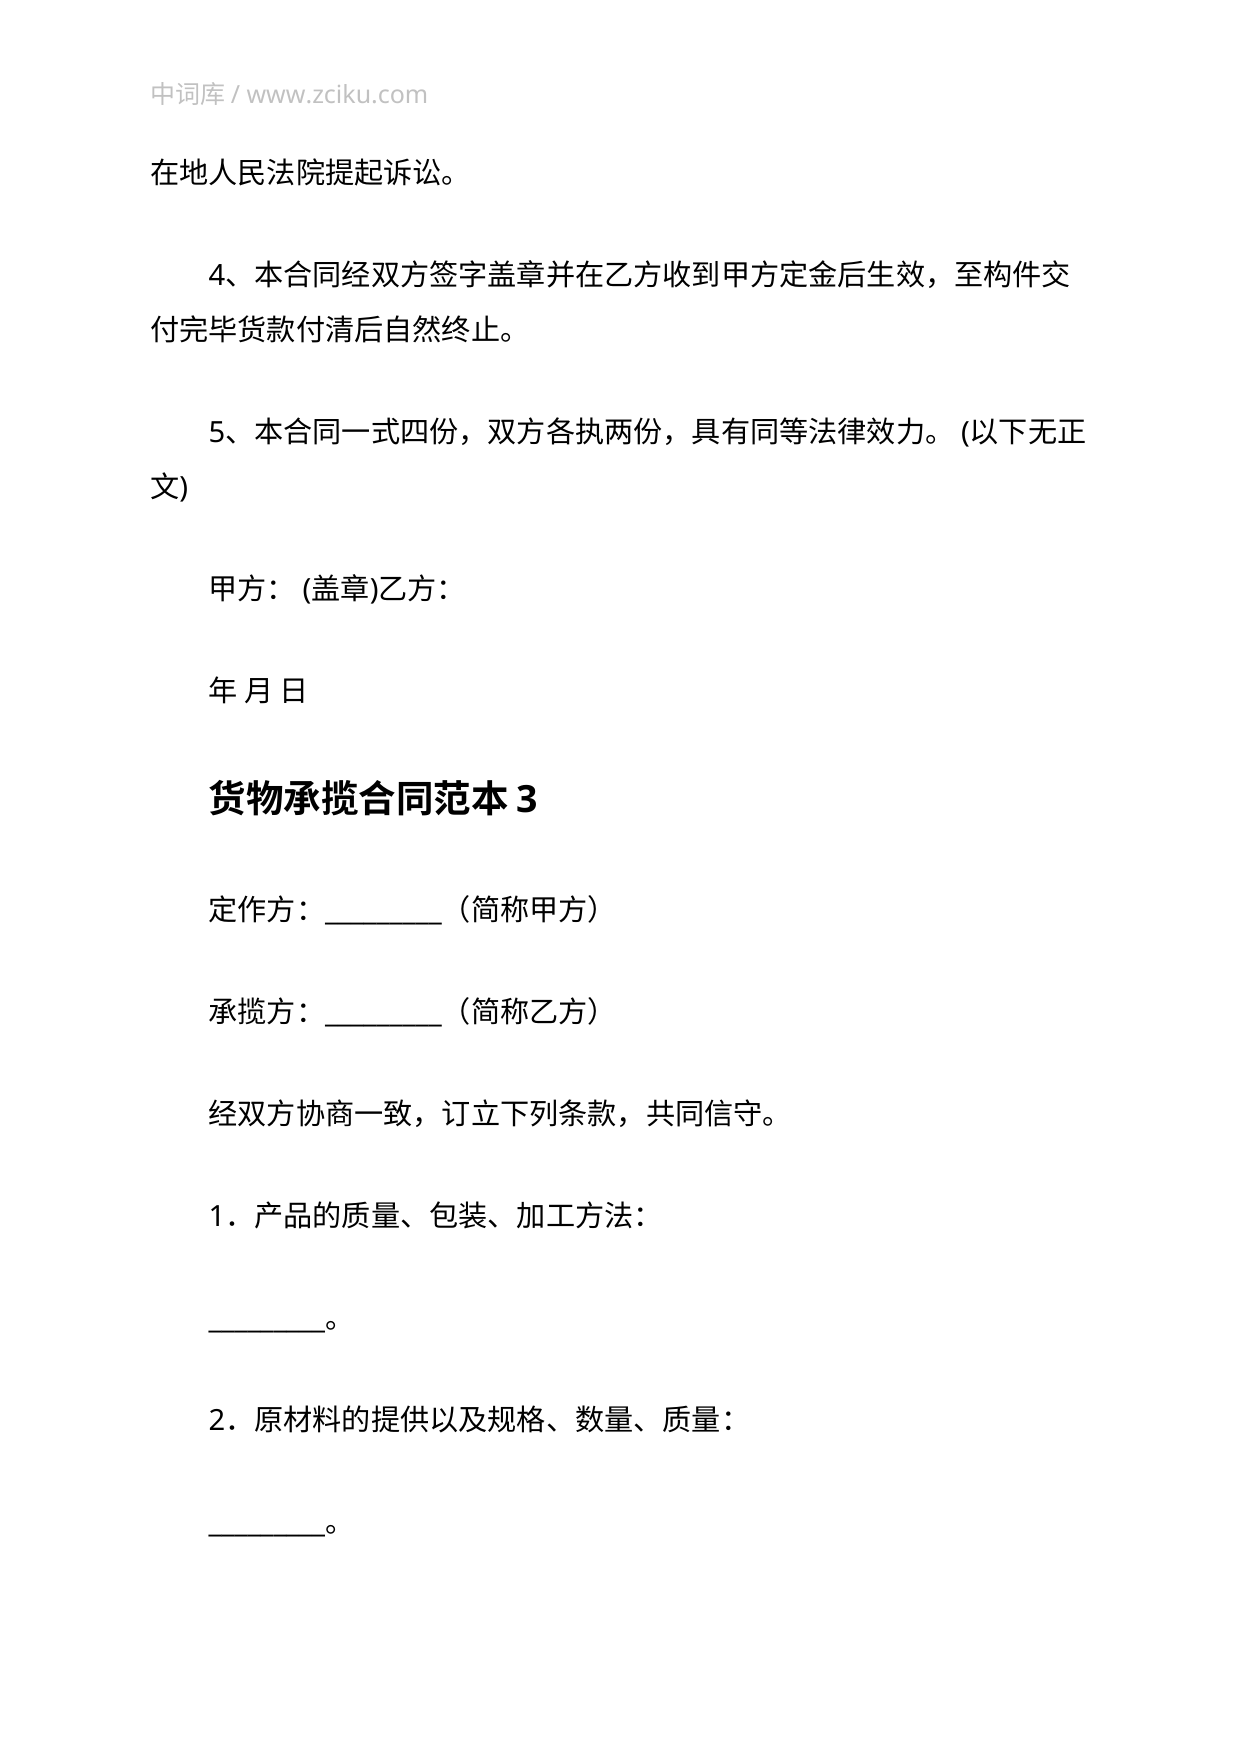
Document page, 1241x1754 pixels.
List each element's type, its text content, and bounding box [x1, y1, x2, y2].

text 货物承揽合同范本3 [150, 769, 1090, 824]
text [150, 150, 1090, 192]
text 5、本合同一式四份，双方各执两份，具有同等法律效力。 (以下无正文) [150, 408, 1090, 506]
text _________。 [150, 1294, 1090, 1337]
text 4、本合同经双方签字盖章并在乙方收到甲方定金后生效，至构件交付完毕货款付清后自然终止。 [150, 252, 1090, 349]
text 经双方协商一致，订立下列条款，共同信守。 [150, 1091, 1090, 1133]
text 2．原材料的提供以及规格、数量、质量： [150, 1397, 1090, 1439]
text 甲方： (盖章)乙方： [150, 566, 1090, 608]
text 1．产品的质量、包装、加工方法： [150, 1193, 1090, 1235]
text 年 月 日 [150, 667, 1090, 710]
text 定作方：_________（简称甲方） [150, 887, 1090, 929]
text 承揽方：_________（简称乙方） [150, 989, 1090, 1031]
text _________。 [150, 1498, 1090, 1541]
